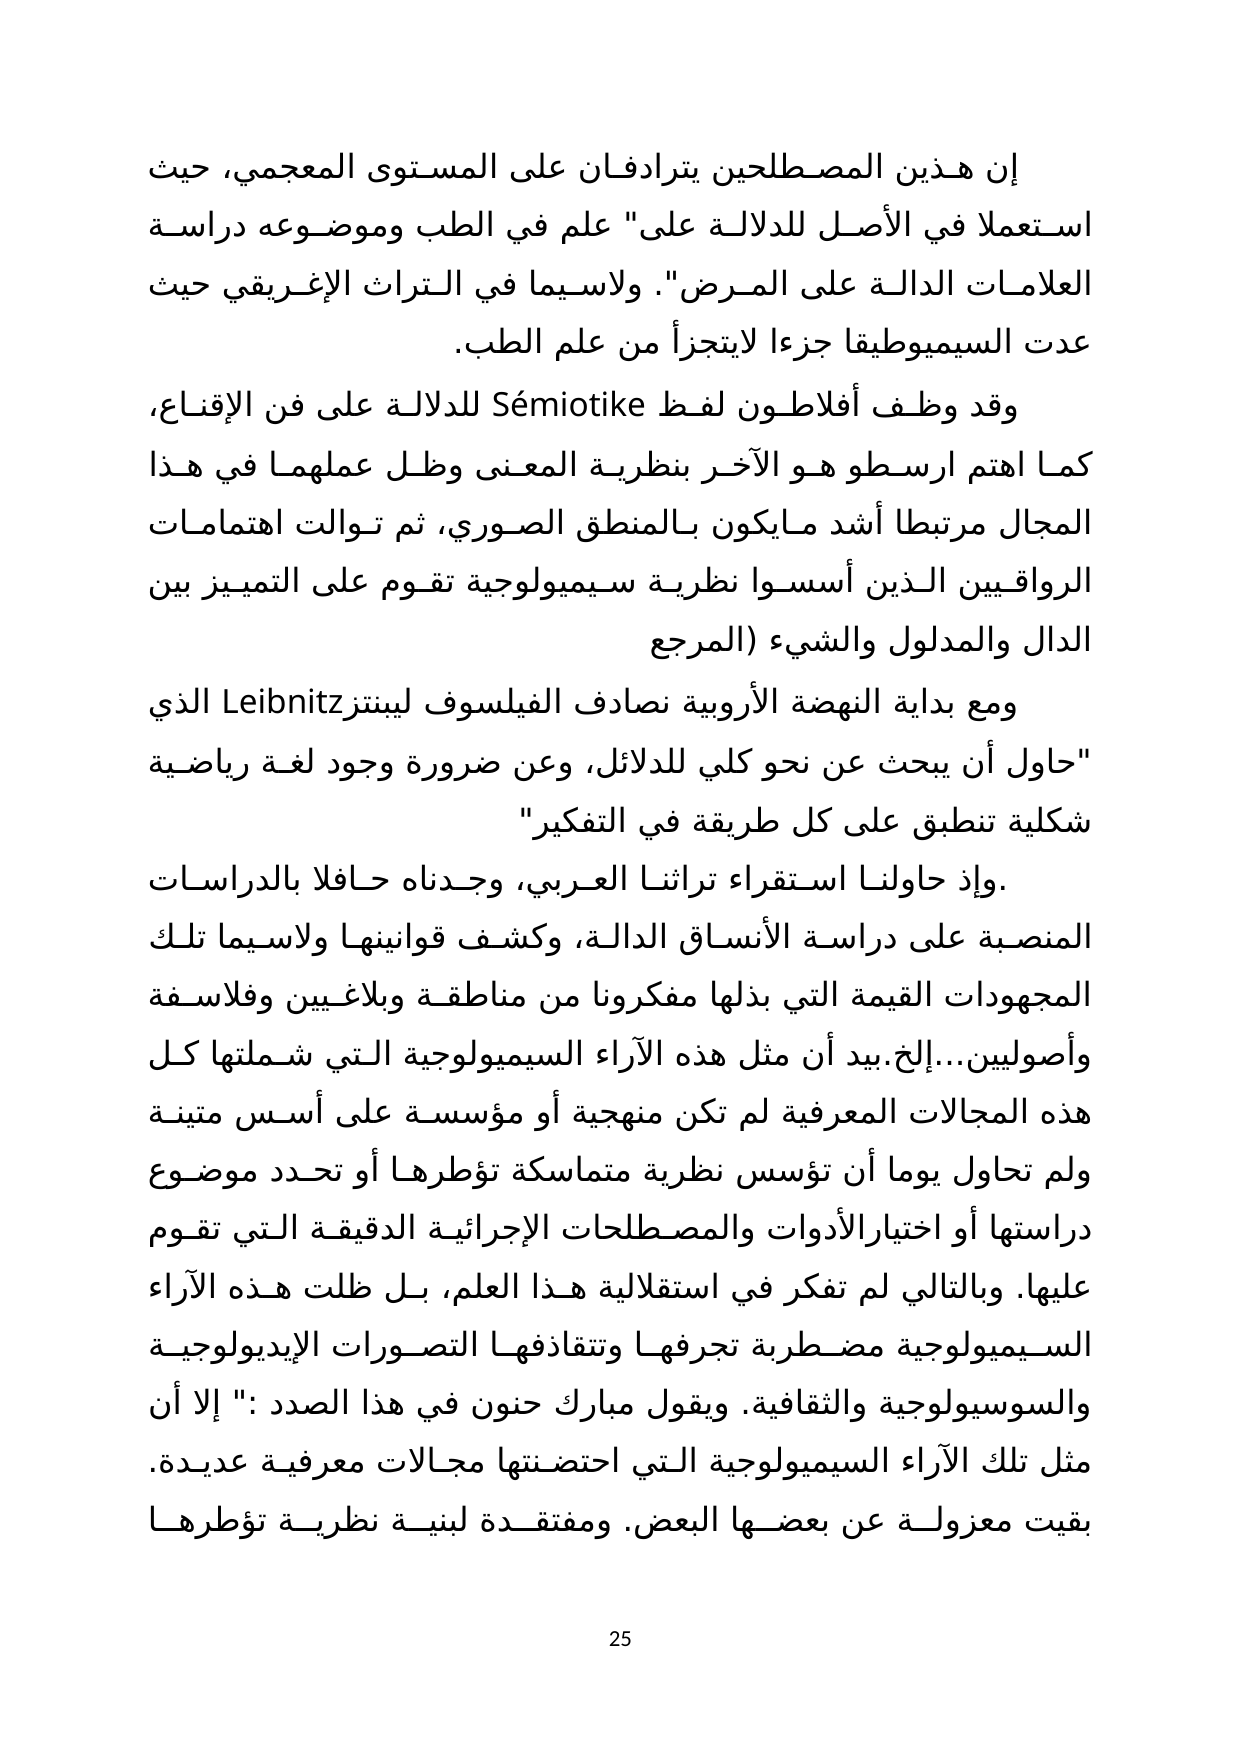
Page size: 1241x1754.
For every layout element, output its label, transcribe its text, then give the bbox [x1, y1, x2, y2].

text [148, 859, 1093, 1539]
text إن هذين المصطلحين يترادفان على المستوى المعجمي، حيث استعملا في الأصل للدلالة على" علم في الطب وموضوعه دراسة العلامات الدالة على المرض". ولاسيما في التراث الإغريقي حيث عدت السيميوطيقا جزءا لايتجزأ من علم الطب. [148, 148, 1093, 361]
text ومع بداية النهضة الأروبية نصادف الفيلسوف ليبنتزLeibnitz الذي "حاول أن يبحث عن نحو كلي للدلائل، وعن ضرورة وجود لغة رياضية شكلية تنطبق على كل طريقة في التفكير" [148, 678, 1093, 840]
text وقد وظف أفلاطون لفظ Sémiotike للدلالة على فن الإقناع، كما اهتم ارسطو هو الآخر بنظرية المعنى وظل عملهما في هذا المجال مرتبطا أشد مايكون بالمنطق الصوري، ثم توالت اهتمامات الرواقيين الذين أسسوا نظرية سيميولوجية تقوم على التمييز بين الدال والمدلول والشيء (المرجع [148, 381, 1093, 659]
